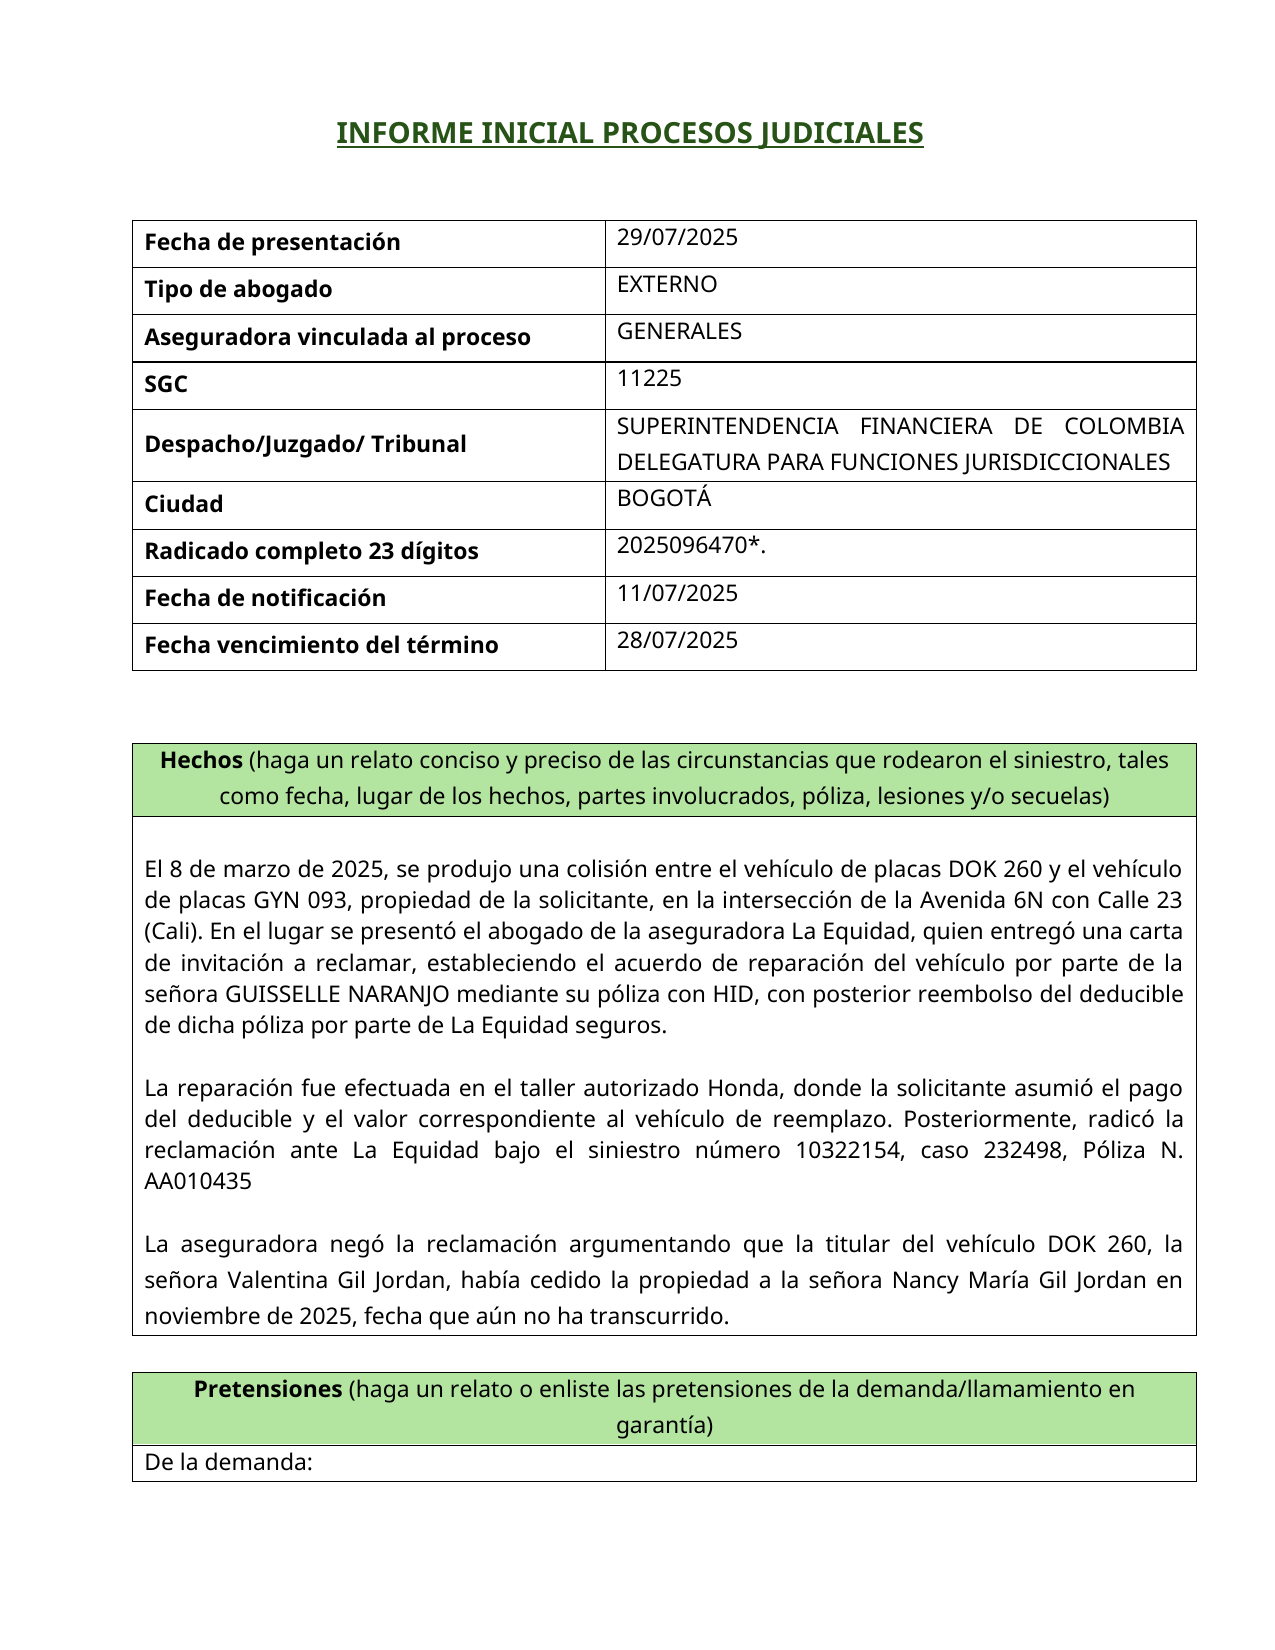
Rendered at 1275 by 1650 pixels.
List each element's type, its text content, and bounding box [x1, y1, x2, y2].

table_cell BOGOTÁ [606, 482, 1196, 528]
table_cell Tipo de abogado [133, 268, 605, 314]
table_cell Fecha vencimiento del término [133, 624, 605, 670]
table_cell El 8 de marzo de 2025, se produjo una colisión entre el vehículo de placas DOK 260 y el vehículo de placas GYN 093, propiedad de la solicitante, en la intersección de la Avenida 6N con Calle 23 (Cali). En el lugar se presentó el abogado de la aseguradora La Equidad, quien entregó una carta de invitación a reclamar, estableciendo el acuerdo de reparación del vehículo por parte de la señora GUISSELLE NARANJO mediante su póliza con HID, con posterior reembolso del deducible de dicha póliza por parte de La Equidad seguros. La reparación fue efectuada en el taller autorizado Honda, donde la solicitante asumió el pago del deducible y el valor correspondiente al vehículo de reemplazo. Posteriormente, radicó la reclamación ante La Equidad bajo el siniestro número 10322154, caso 232498, Póliza N. AA010435 La aseguradora negó la reclamación argumentando que la titular del vehículo DOK 260, la señora Valentina Gil Jordan, había cedido la propiedad a la señora Nancy María Gil Jordan en noviembre de 2025, fecha que aún no ha transcurrido. [133, 817, 1196, 1335]
table_header Hechos (haga un relato conciso y preciso de las circunstancias que rodearon el siniestro, tales como fecha, lugar de los hechos, partes involucrados, póliza, lesiones y/o secuelas) [133, 744, 1196, 816]
table_header Fecha de presentación [133, 221, 605, 267]
table_cell Radicado completo 23 dígitos [133, 530, 605, 576]
table_cell 11225 [606, 363, 1196, 409]
table_cell SGC [133, 363, 605, 409]
table_cell Fecha de notificación [133, 577, 605, 623]
table_cell Despacho/Juzgado/ Tribunal [133, 410, 605, 481]
table_cell GENERALES [606, 315, 1196, 361]
table_header Pretensiones (haga un relato o enliste las pretensiones de la demanda/llamamiento en garantía) [133, 1373, 1196, 1444]
table_header 29/07/2025 [606, 221, 1196, 267]
table_cell 2025096470*. [606, 530, 1196, 576]
table_cell 11/07/2025 [606, 577, 1196, 623]
table_cell Aseguradora vinculada al proceso [133, 315, 605, 361]
table_cell Ciudad [133, 482, 605, 528]
table_cell SUPERINTENDENCIA FINANCIERA DE COLOMBIA DELEGATURA PARA FUNCIONES JURISDICCIONALES [606, 410, 1196, 481]
table_cell EXTERNO [606, 268, 1196, 314]
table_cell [133, 1446, 1196, 1481]
table_cell 28/07/2025 [606, 624, 1196, 670]
